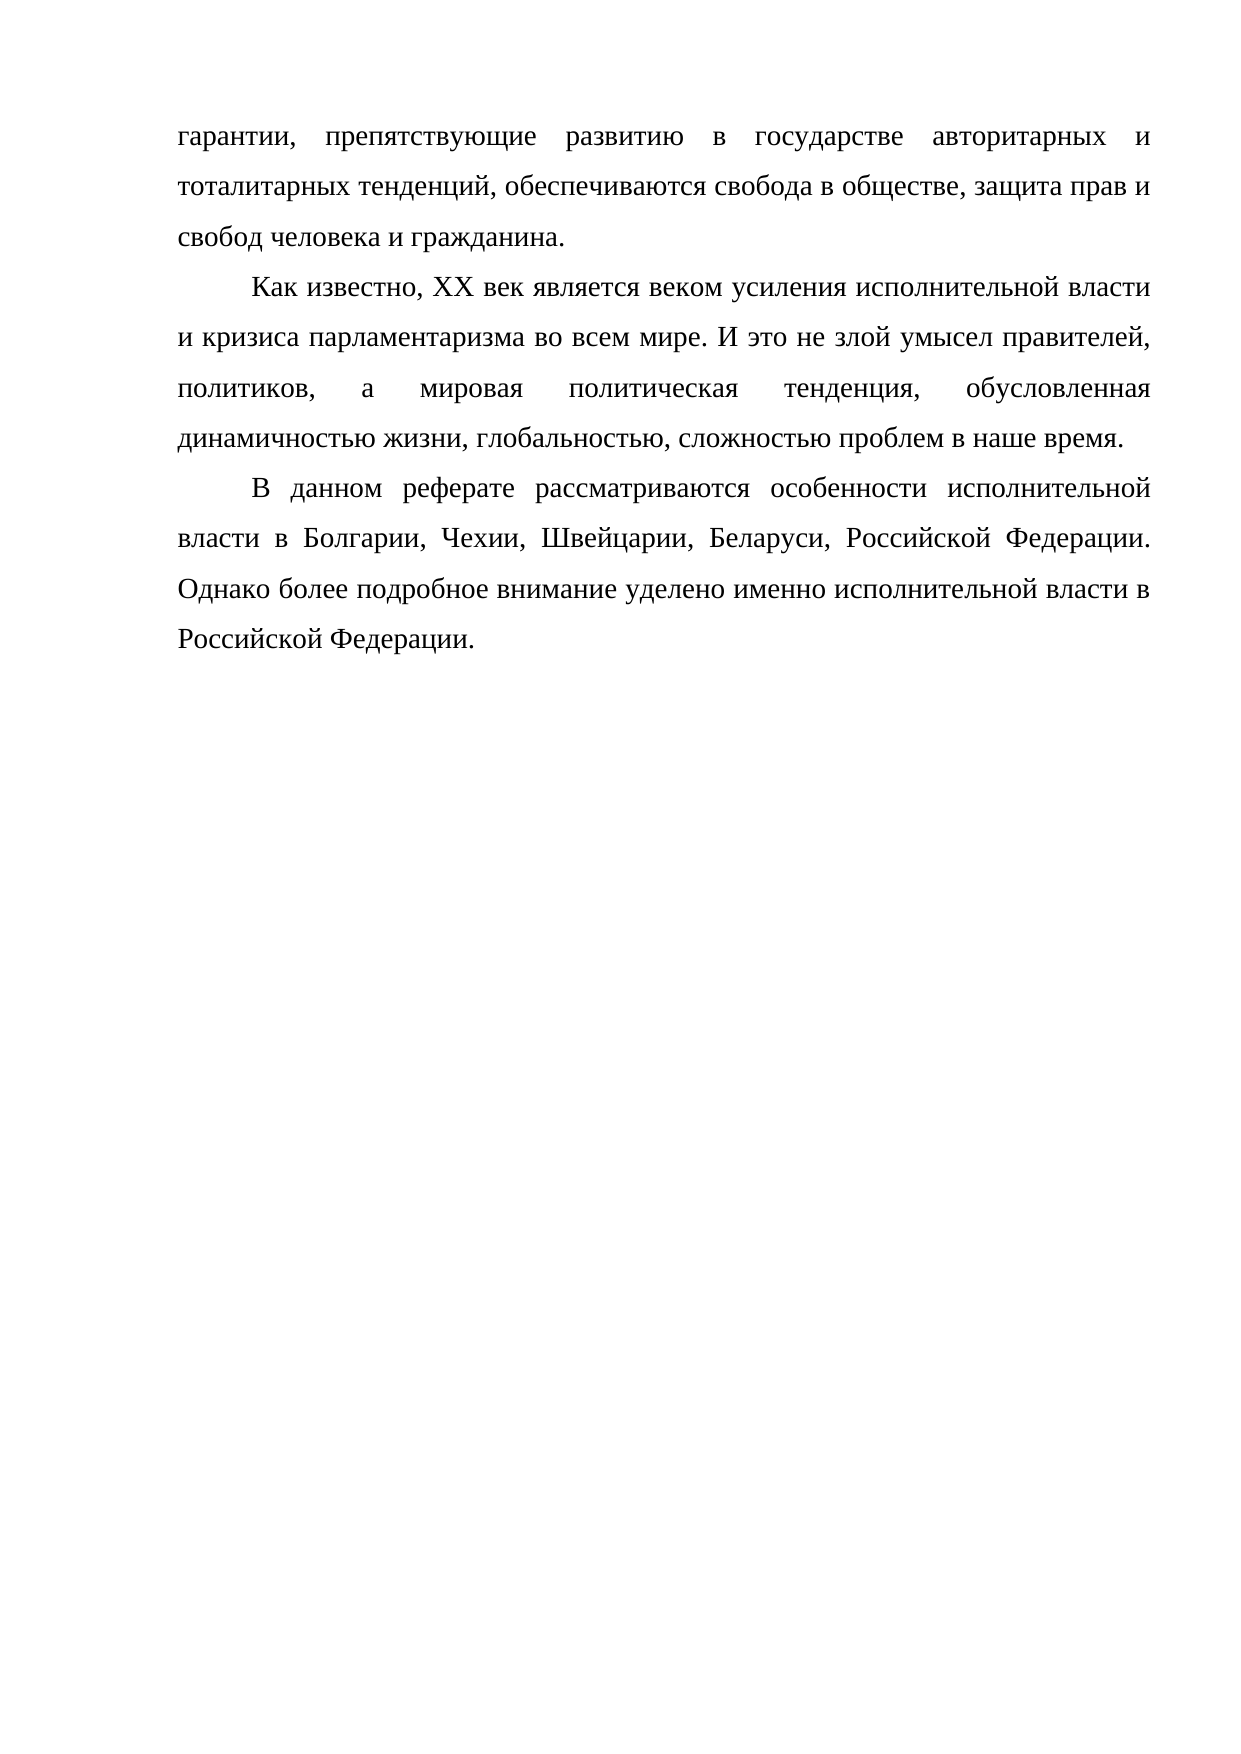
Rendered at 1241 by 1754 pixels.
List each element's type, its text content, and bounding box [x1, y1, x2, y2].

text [177, 118, 1152, 252]
text Как известно, ХХ век является веком усиления исполнительной власти и кризиса парламентаризма во всем мире. И это не злой умысел правителей, политиков, а мировая политическая тенденция, обусловленная динамичностью жизни, глобальностью, сложностью проблем в наше время. [177, 269, 1152, 453]
text В данном реферате рассматриваются особенности исполнительной власти в Болгарии, Чехии, Швейцарии, Беларуси, Российской Федерации. Однако более подробное внимание уделено именно исполнительной власти в Российской Федерации. [177, 470, 1152, 655]
